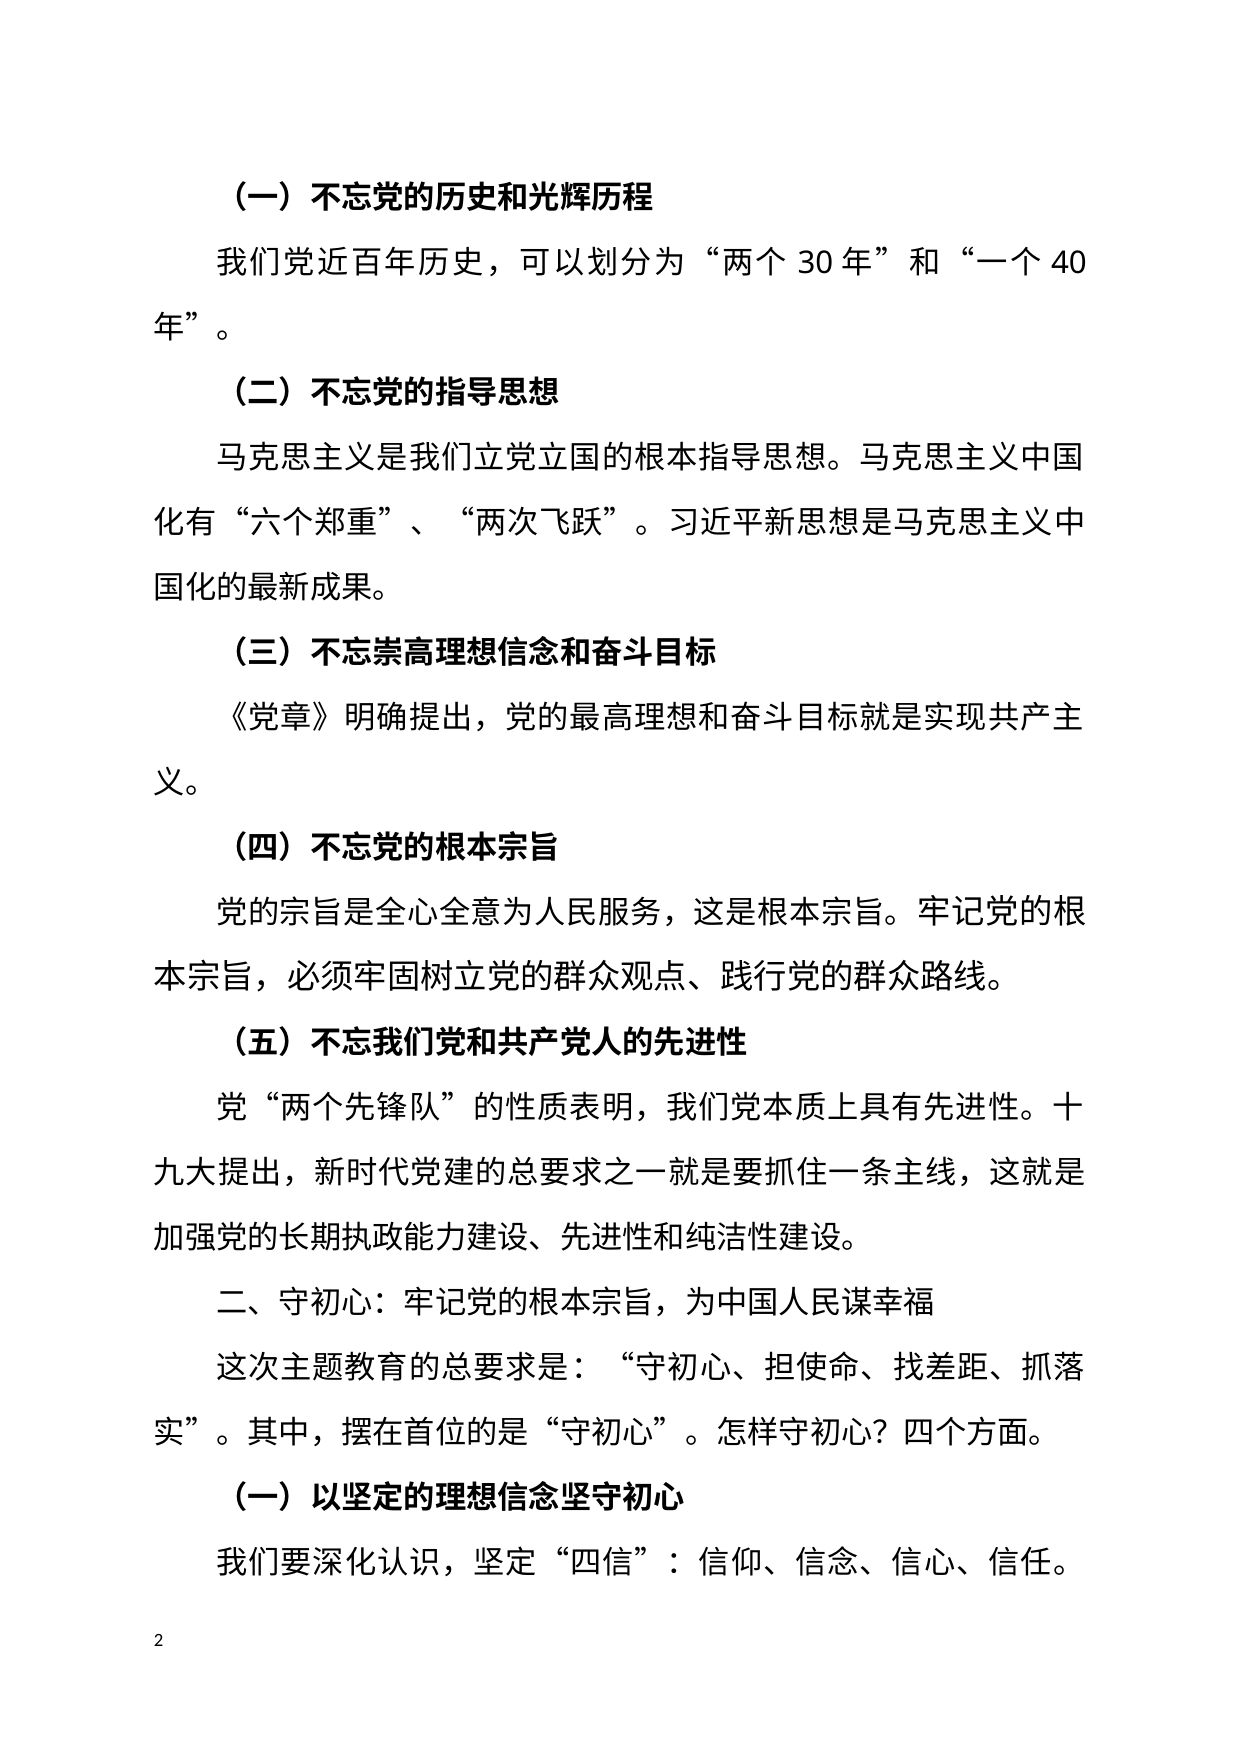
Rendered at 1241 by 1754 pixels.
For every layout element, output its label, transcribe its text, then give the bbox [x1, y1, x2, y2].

text 我们党近百年历史，可以划分为“两个30年”和“一个40年”。 [153, 227, 1087, 357]
text 党“两个先锋队”的性质表明，我们党本质上具有先进性。十九大提出，新时代党建的总要求之一就是要抓住一条主线，这就是加强党的长期执政能力建设、先进性和纯洁性建设。 [153, 1072, 1087, 1267]
text （一）不忘党的历史和光辉历程 [153, 162, 1087, 227]
text 马克思主义是我们立党立国的根本指导思想。马克思主义中国化有“六个郑重”、“两次飞跃”。习近平新思想是马克思主义中国化的最新成果。 [153, 422, 1087, 617]
text （四）不忘党的根本宗旨 [153, 812, 1087, 877]
text （一）以坚定的理想信念坚守初心 [153, 1462, 1087, 1527]
text 党的宗旨是全心全意为人民服务，这是根本宗旨。牢记党的根本宗旨，必须牢固树立党的群众观点、践行党的群众路线。 [153, 877, 1087, 1007]
text （三）不忘崇高理想信念和奋斗目标 [153, 617, 1087, 682]
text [153, 1527, 1087, 1592]
text 《党章》明确提出，党的最高理想和奋斗目标就是实现共产主义。 [153, 682, 1087, 812]
text （二）不忘党的指导思想 [153, 357, 1087, 422]
text （五）不忘我们党和共产党人的先进性 [153, 1007, 1087, 1072]
text 二、守初心：牢记党的根本宗旨，为中国人民谋幸福 [153, 1267, 1087, 1332]
text 这次主题教育的总要求是：“守初心、担使命、找差距、抓落实”。其中，摆在首位的是“守初心”。怎样守初心？四个方面。 [153, 1332, 1087, 1462]
